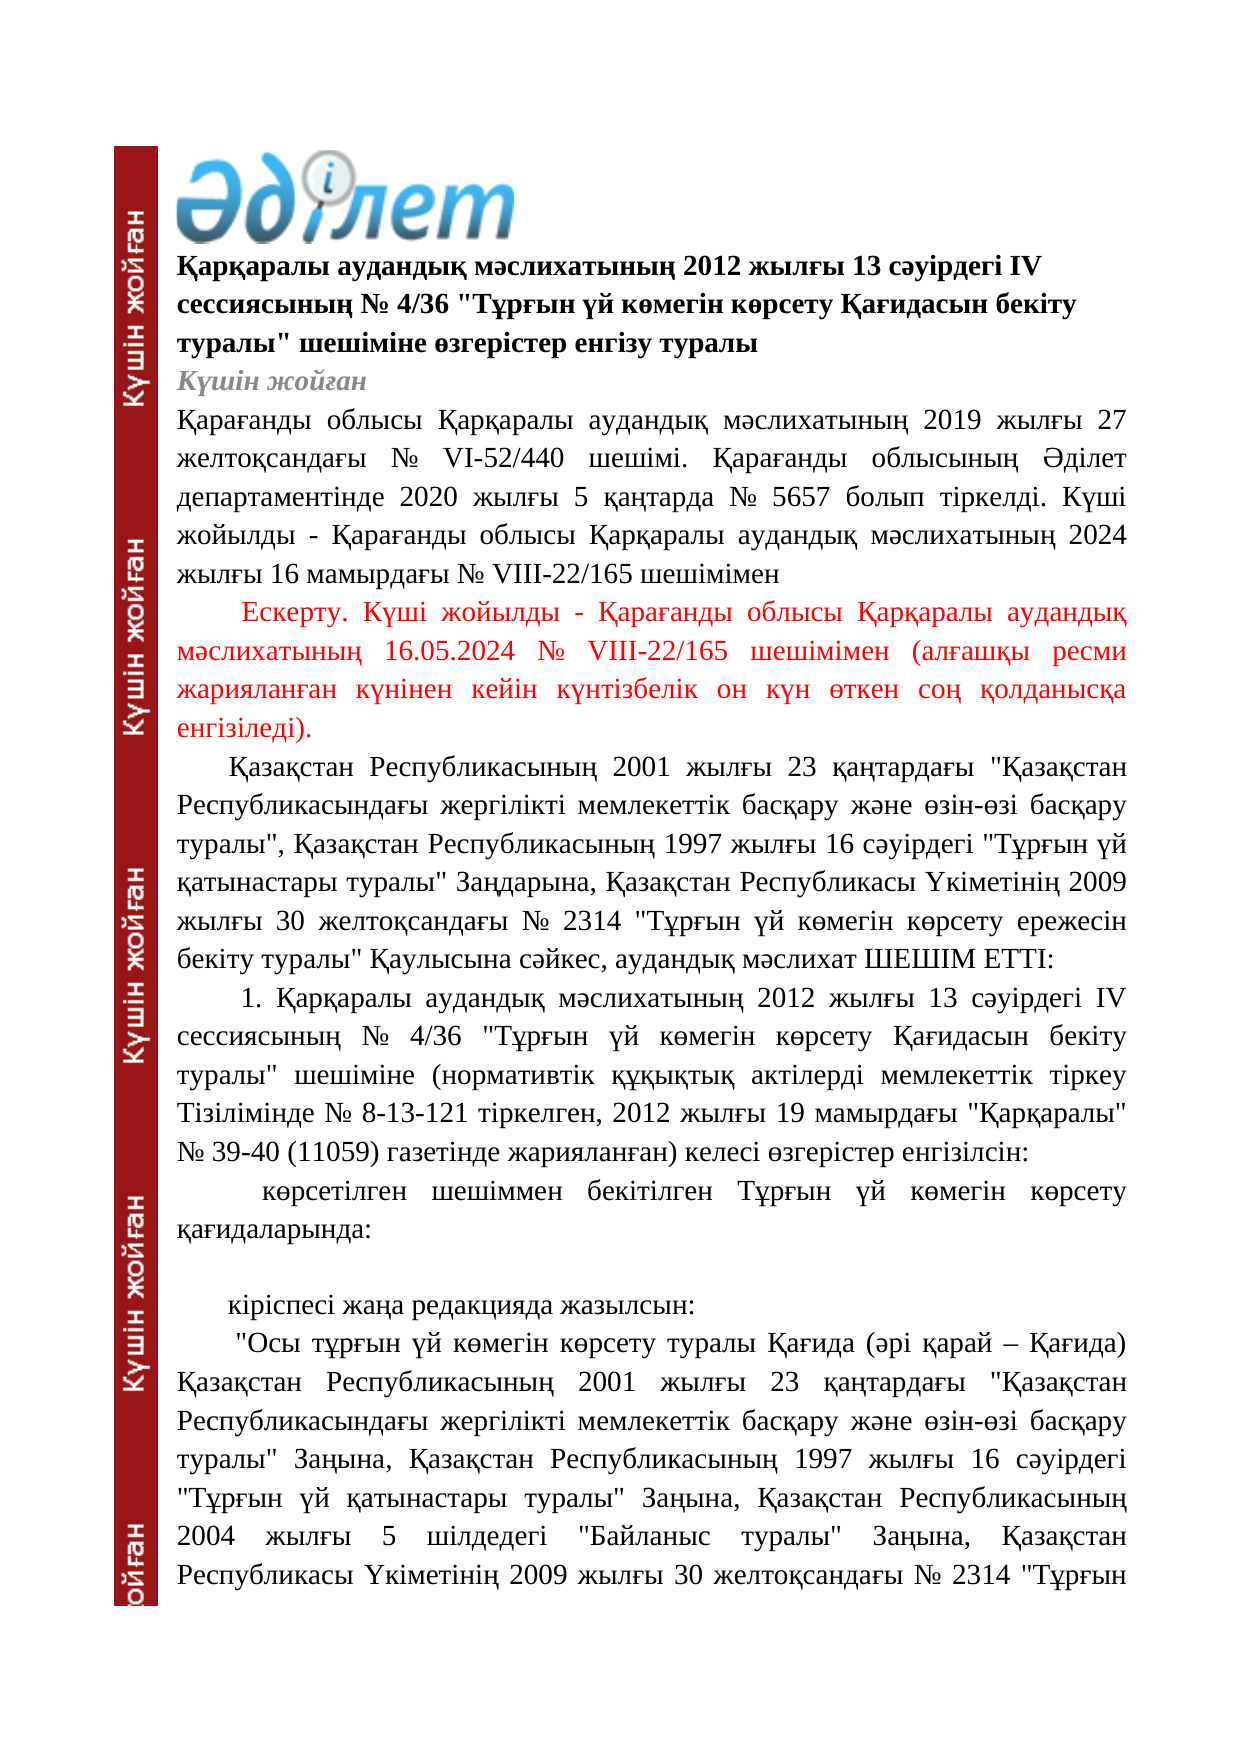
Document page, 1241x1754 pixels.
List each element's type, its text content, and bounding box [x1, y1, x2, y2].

text Қарқаралы аудандық мәслихатының 2012 жылғы 13 сәуірдегі IV сессиясының № 4/36 "Тұрғын үй көмегін көрсету Қағидасын бекіту туралы" шешіміне өзгерістер енгізу туралы [112, 248, 1128, 358]
picture [114, 1321, 158, 1326]
text 1. Қарқаралы аудандық мәслихатының 2012 жылғы 13 сәуірдегі IV сессиясының № 4/36 "Тұрғын үй көмегін көрсету Қағидасын бекіту туралы" шешіміне (нормативтік құқықтық актілерді мемлекеттік тіркеу Тізілімінде № 8-13-121 тіркелген, 2012 жылғы 19 мамырдағы "Қарқаралы" № 39-40 (11059) газетінде жарияланған) келесі өзгерістер енгізілсін: [112, 980, 1128, 1168]
picture [114, 1168, 158, 1173]
picture [114, 397, 158, 402]
picture [114, 589, 158, 594]
picture [114, 1590, 158, 1606]
picture [114, 358, 158, 363]
text Ескерту. Күші жойылды - Қарағанды облысы Қарқаралы аудандық мәслихатының 16.05.2024 № VIII-22/165 шешімімен (алғашқы ресми жарияланған күнінен кейін күнтізбелік он күн өткен соң қолданысқа енгізіледі). [112, 594, 1128, 744]
picture [114, 744, 158, 749]
text кiрiспесі жаңа редакцияда жазылсын: [112, 1287, 1128, 1321]
text Қарағанды облысы Қарқаралы аудандық мәслихатының 2019 жылғы 27 желтоқсандағы № VI-52/440 шешімі. Қарағанды облысының Әділет департаментінде 2020 жылғы 5 қаңтарда № 5657 болып тіркелді. Күші жойылды - Қарағанды облысы Қарқаралы аудандық мәслихатының 2024 жылғы 16 мамырдағы № VIII-22/165 шешімімен [112, 402, 1128, 589]
text Қазақстан Республикасының 2001 жылғы 23 қаңтардағы "Қазақстан Республикасындағы жергілікті мемлекеттік басқару және өзін-өзі басқару туралы", Қазақстан Республикасының 1997 жылғы 16 сәуірдегі "Тұрғын үй қатынастары туралы" Заңдарына, Қазақстан Республикасы Үкіметінің 2009 жылғы 30 желтоқсандағы № 2314 "Тұрғын үй көмегін көрсету ережесін бекіту туралы" Қаулысына сәйкес, аудандық мәслихат ШЕШІМ ЕТТІ: [112, 749, 1128, 975]
picture [114, 146, 158, 248]
picture [176, 150, 515, 244]
text көрсетілген шешіммен бекітілген Тұрғын үй көмегін көрсету қағидаларында: [112, 1173, 1128, 1245]
picture [114, 975, 158, 980]
text Күшін жойған [112, 363, 1128, 397]
picture [114, 1245, 158, 1287]
